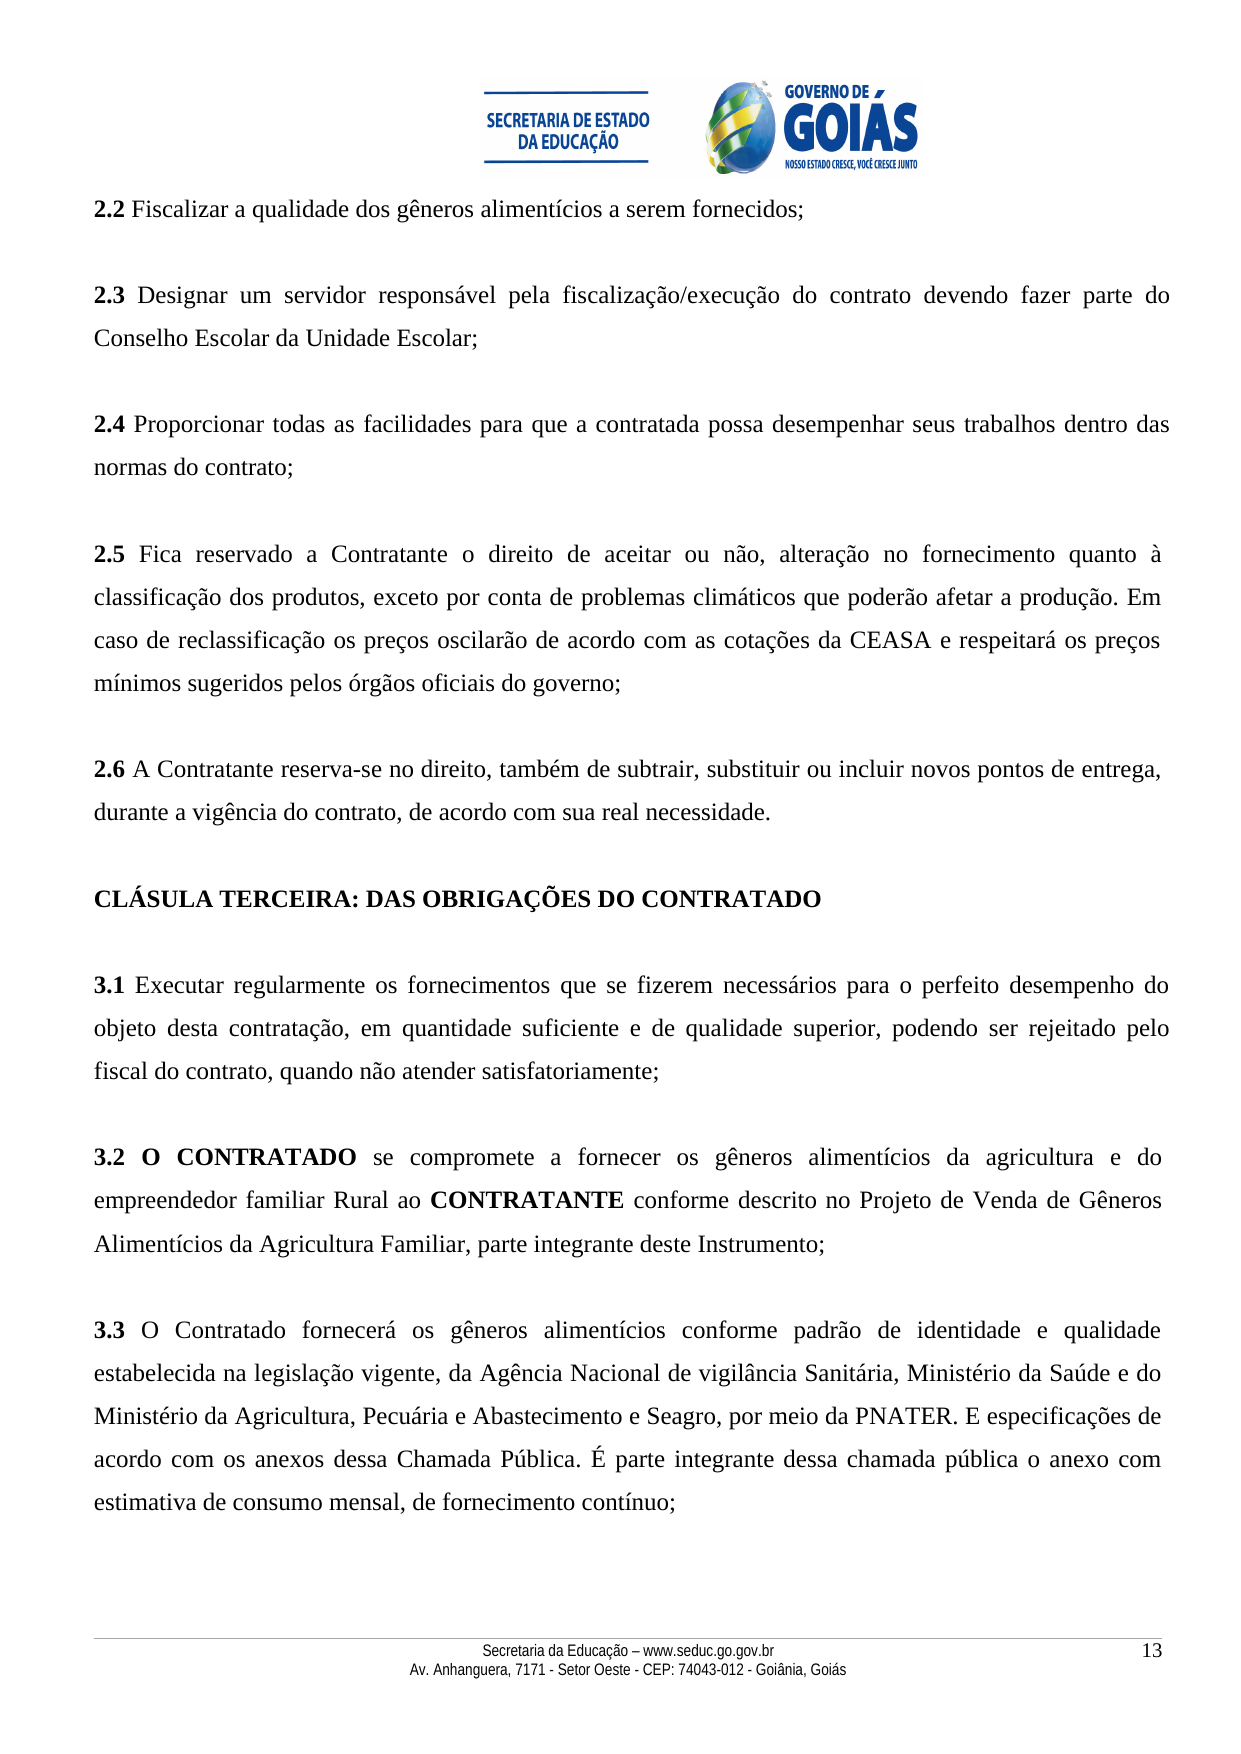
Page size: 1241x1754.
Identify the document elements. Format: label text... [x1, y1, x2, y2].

picture [478, 75, 925, 180]
text 3.3 O Contratado fornecerá os gêneros alimentícios conforme padrão de identidade e qualidade estabelecida na legislação vigente, da Agência Nacional de vigilância Sanitária, Ministério da Saúde e do Ministério da Agricultura, Pecuária e Abastecimento e Seagro, por meio da PNATER. E especificações de acordo com os anexos dessa Chamada Pública. É parte integrante dessa chamada pública o anexo com estimativa de consumo mensal, de fornecimento contínuo; [94, 1315, 1162, 1516]
text 2.2 Fiscalizar a qualidade dos gêneros alimentícios a serem fornecidos; [94, 194, 1171, 222]
text 3.2 O CONTRATADO se compromete a fornecer os gêneros alimentícios da agricultura e do empreendedor familiar Rural ao CONTRATANTE conforme descrito no Projeto de Venda de Gêneros Alimentícios da Agricultura Familiar, parte integrante deste Instrumento; [94, 1142, 1162, 1257]
text 2.3 Designar um servidor responsável pela fiscalização/execução do contrato devendo fazer parte do Conselho Escolar da Unidade Escolar; [94, 280, 1171, 352]
text 2.4 Proporcionar todas as facilidades para que a contratada possa desempenhar seus trabalhos dentro das normas do contrato; [94, 409, 1171, 481]
text Contratante reserva-se no direito, também de subtrair, substituir ou incluir novos pontos de entrega, durante a vigência do contrato, de acordo com sua real necessidade. [94, 754, 1162, 826]
text 3.1 Executar regularmente os fornecimentos que se fizerem necessários para o perfeito desempenho do objeto desta contratação, em quantidade suficiente e de qualidade superior, podendo ser rejeitado pelo fiscal do contrato, quando não atender satisfatoriamente; [94, 970, 1171, 1085]
text CLÁSULA TERCEIRA: DAS OBRIGAÇÕES DO CONTRATADO [94, 884, 1162, 912]
text 2.5 Fica reservado a Contratante o direito de aceitar ou não, alteração no fornecimento quanto à classificação dos produtos, exceto por conta de problemas climáticos que poderão afetar a produção. Em caso de reclassificação os preços oscilarão de acordo com as cotações da CEASA e respeitará os preços mínimos sugeridos pelos órgãos oficiais do governo; [94, 539, 1162, 697]
